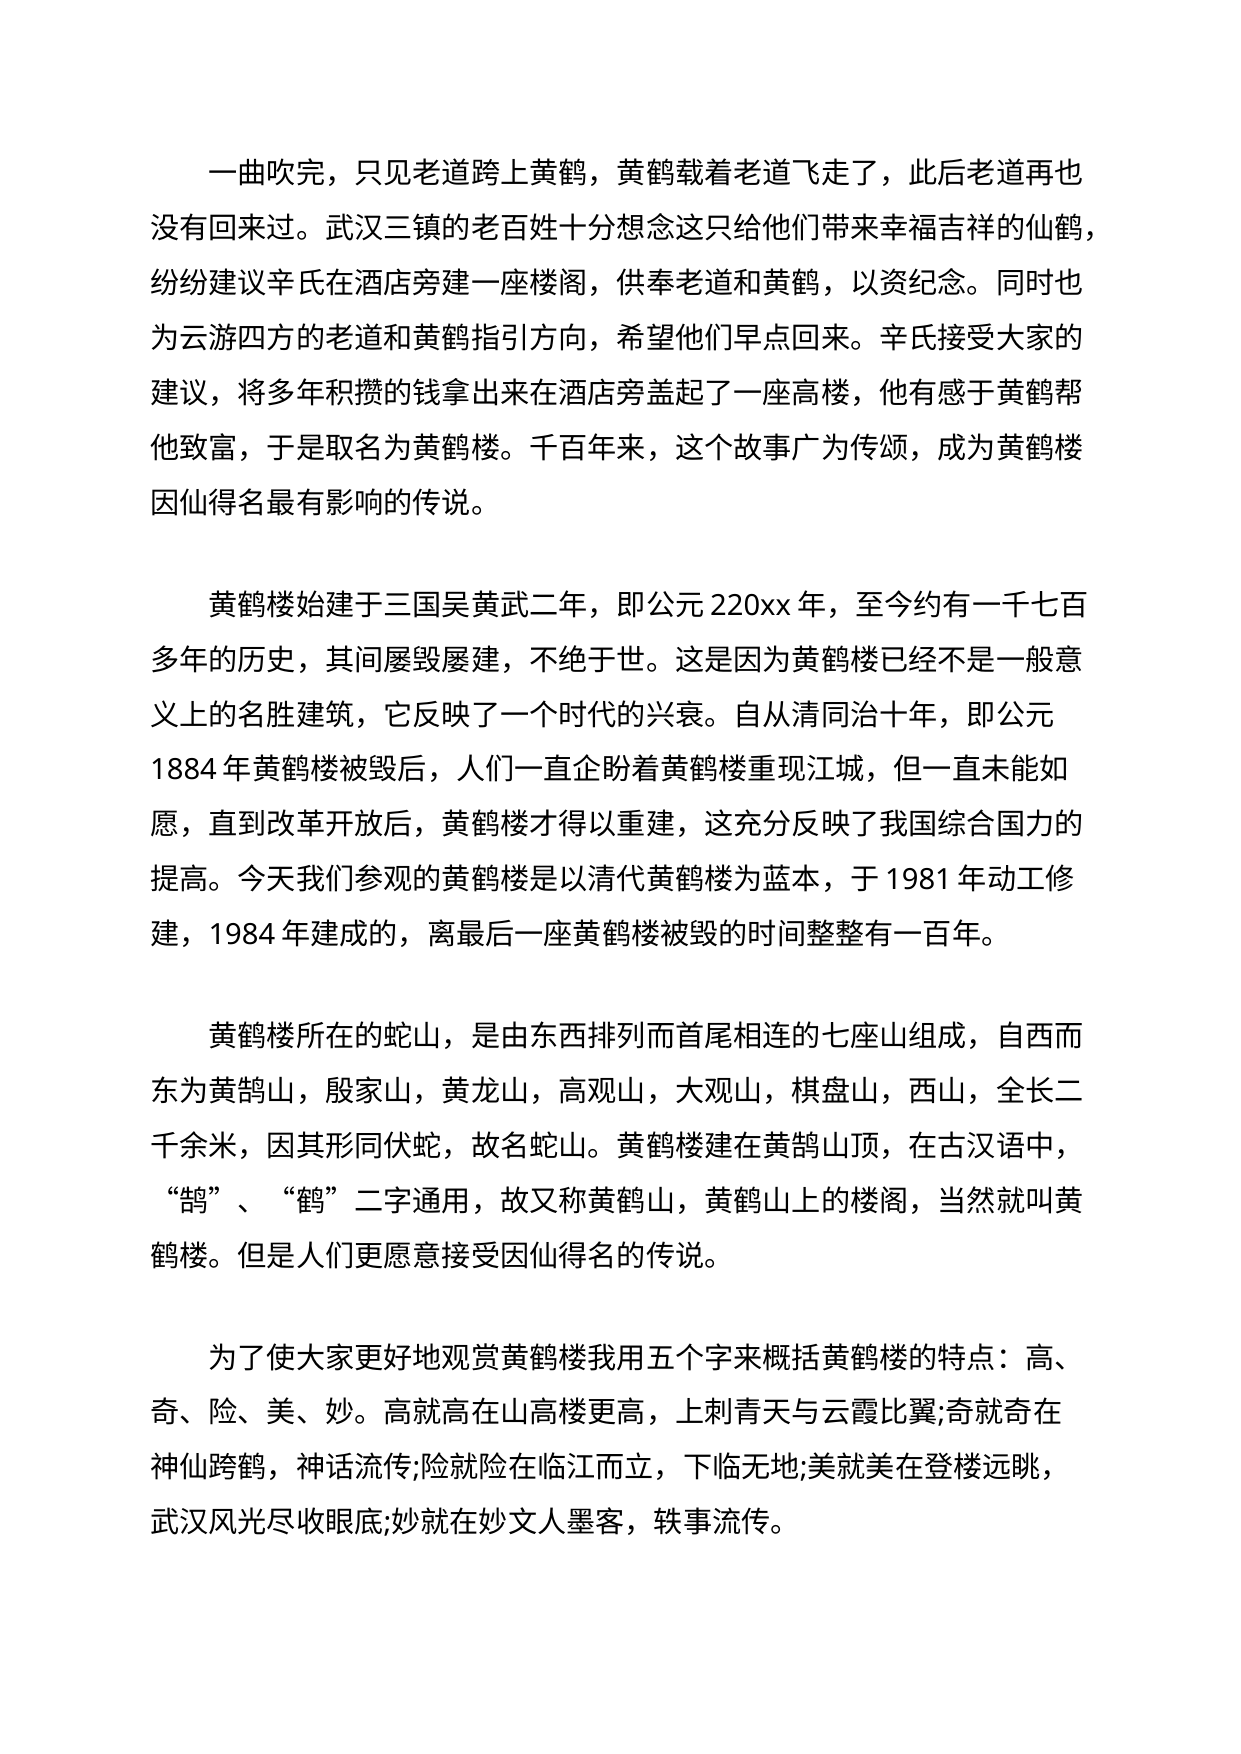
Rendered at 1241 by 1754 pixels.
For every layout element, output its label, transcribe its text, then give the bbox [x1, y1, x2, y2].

text 黄鹤楼始建于三国吴黄武二年，即公元220xx年，至今约有一千七百多年的历史，其间屡毁屡建，不绝于世。这是因为黄鹤楼已经不是一般意义上的名胜建筑，它反映了一个时代的兴衰。自从清同治十年，即公元1884年黄鹤楼被毁后，人们一直企盼着黄鹤楼重现江城，但一直未能如愿，直到改革开放后，黄鹤楼才得以重建，这充分反映了我国综合国力的提高。今天我们参观的黄鹤楼是以清代黄鹤楼为蓝本，于1981年动工修建，1984年建成的，离最后一座黄鹤楼被毁的时间整整有一百年。 [150, 581, 1090, 953]
text 一曲吹完，只见老道跨上黄鹤，黄鹤载着老道飞走了，此后老道再也没有回来过。武汉三镇的老百姓十分想念这只给他们带来幸福吉祥的仙鹤，纷纷建议辛氏在酒店旁建一座楼阁，供奉老道和黄鹤，以资纪念。同时也为云游四方的老道和黄鹤指引方向，希望他们早点回来。辛氏接受大家的建议，将多年积攒的钱拿出来在酒店旁盖起了一座高楼，他有感于黄鹤帮他致富，于是取名为黄鹤楼。千百年来，这个故事广为传颂，成为黄鹤楼因仙得名最有影响的传说。 [150, 150, 1090, 522]
text 黄鹤楼所在的蛇山，是由东西排列而首尾相连的七座山组成，自西而东为黄鹄山，殷家山，黄龙山，高观山，大观山，棋盘山，西山，全长二千余米，因其形同伏蛇，故名蛇山。黄鹤楼建在黄鹄山顶，在古汉语中，“鹄”、“鹤”二字通用，故又称黄鹤山，黄鹤山上的楼阁，当然就叫黄鹤楼。但是人们更愿意接受因仙得名的传说。 [150, 1013, 1090, 1275]
text 为了使大家更好地观赏黄鹤楼我用五个字来概括黄鹤楼的特点：高、奇、险、美、妙。高就高在山高楼更高，上刺青天与云霞比翼;奇就奇在神仙跨鹤，神话流传;险就险在临江而立，下临无地;美就美在登楼远眺，武汉风光尽收眼底;妙就在妙文人墨客，轶事流传。 [150, 1334, 1090, 1541]
